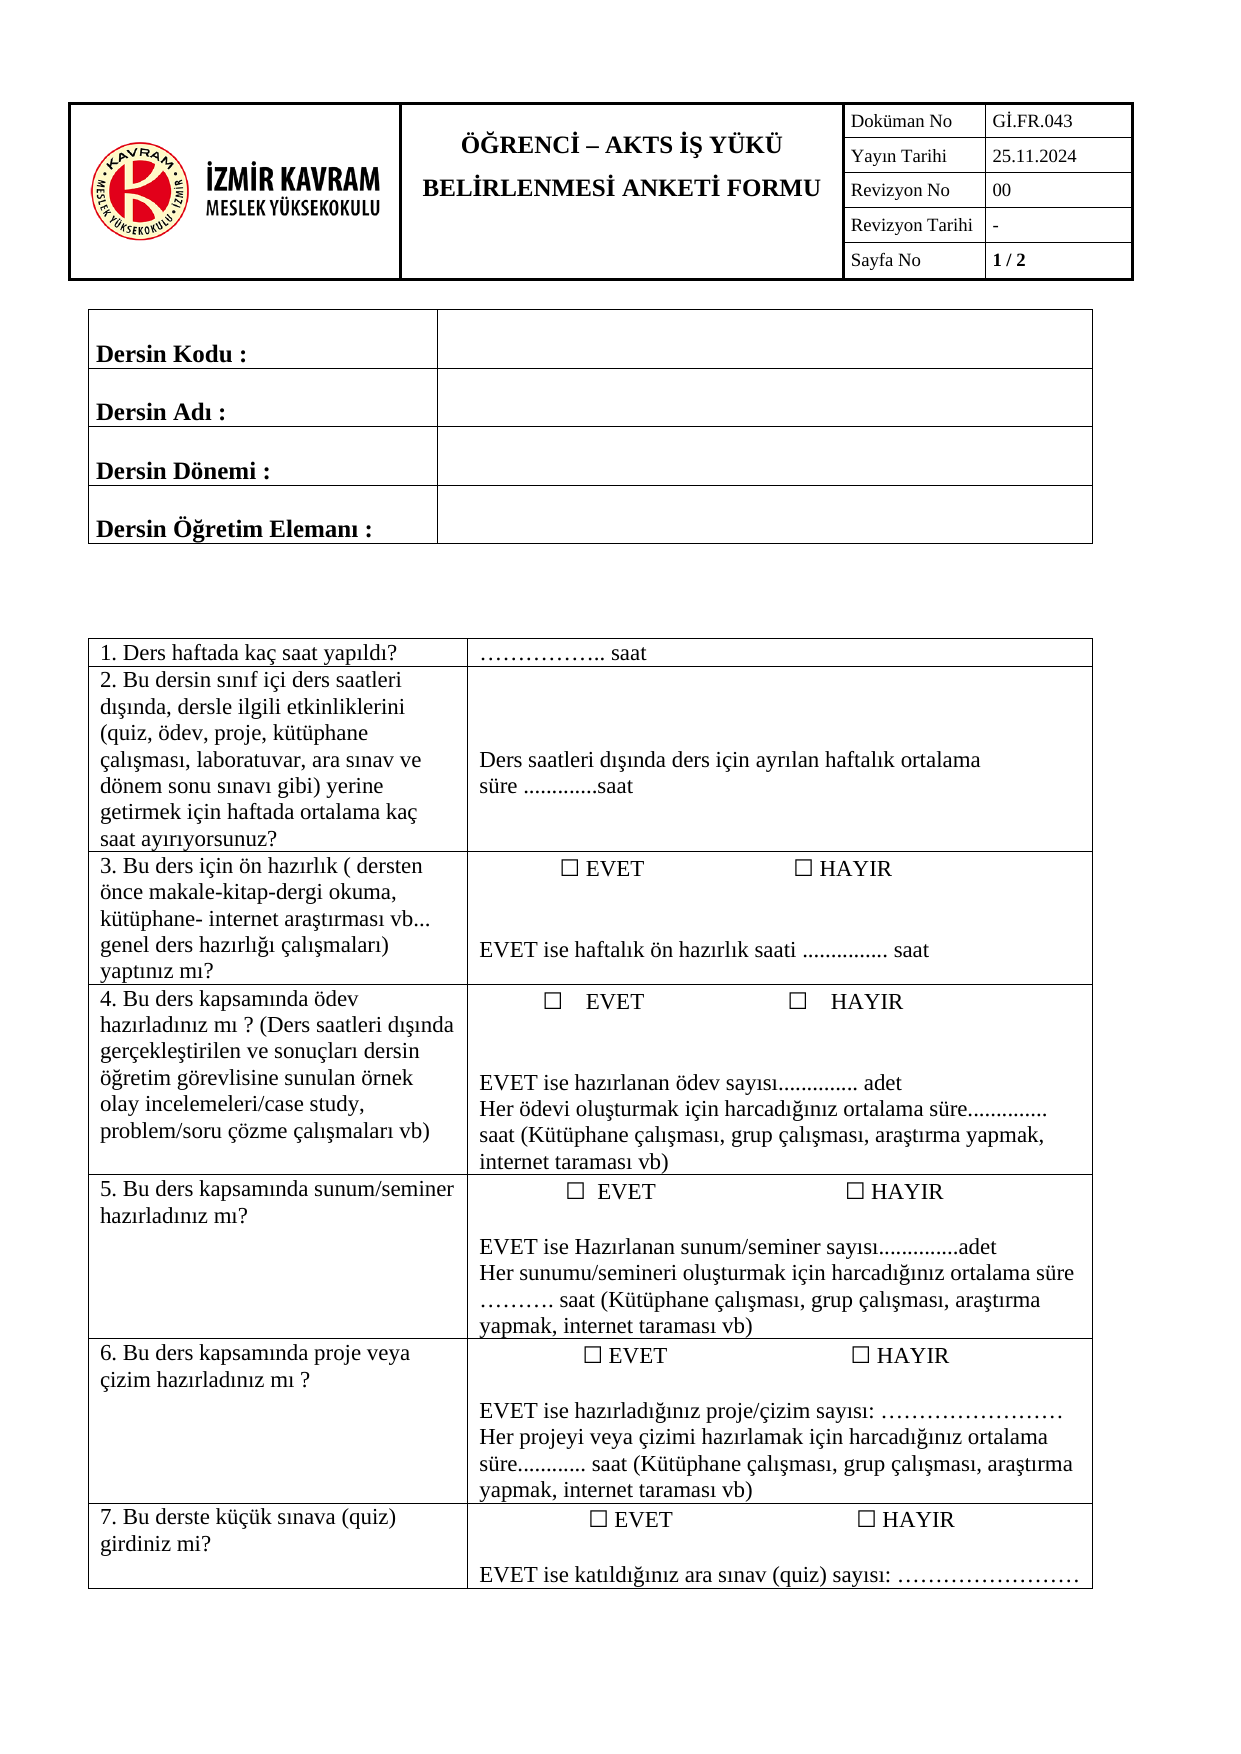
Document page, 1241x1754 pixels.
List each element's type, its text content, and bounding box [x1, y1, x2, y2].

table_cell [438, 427, 1092, 485]
table_cell EVET HAYIR EVET ise katıldığınız ara sınav (quiz) sayısı: …………………… Her quize hazırlanmak için harcadığınız ortalama süre.............saat [468, 1504, 1092, 1587]
table_cell EVET HAYIR EVET ise haftalık ön hazırlık saati ............... saat [468, 852, 1092, 984]
table_cell 7. Bu derste küçük sınava (quiz) girdiniz mi? [89, 1504, 467, 1587]
table_cell Dersin Dönemi : [89, 427, 437, 485]
table_cell Dersin Adı : [89, 369, 437, 426]
table_header [438, 310, 1092, 368]
table_cell 2. Bu dersin sınıf içi ders saatleri dışında, dersle ilgili etkinliklerini (quiz, ödev, proje, kütüphane çalışması, laboratuvar, ara sınav ve dönem sonu sınavı gibi) yerine getirmek için haftada ortalama kaç saat ayırıyorsunuz? [89, 667, 467, 851]
table_cell EVET HAYIR EVET ise hazırladığınız proje/çizim sayısı: …………………… Her projeyi veya çizimi hazırlamak için harcadığınız ortalama süre............ saat (Kütüphane çalışması, grup çalışması, araştırma yapmak, internet taraması vb) [468, 1339, 1092, 1502]
table_cell 4. Bu ders kapsamında ödev hazırladınız mı ? (Ders saatleri dışında gerçekleştirilen ve sonuçları dersin öğretim görevlisine sunulan örnek olay incelemeleri/case study, problem/soru çözme çalışmaları vb) [89, 985, 467, 1174]
table_header …………….. saat [468, 639, 1092, 666]
table_cell Dersin Öğretim Elemanı : [89, 486, 437, 543]
table_cell 6. Bu ders kapsamında proje veya çizim hazırladınız mı ? [89, 1339, 467, 1502]
table_header Dersin Kodu : [89, 310, 437, 368]
table_header 1. Ders haftada kaç saat yapıldı? [89, 639, 467, 666]
table_cell Ders saatleri dışında ders için ayrılan haftalık ortalama süre .............saat [468, 667, 1092, 851]
table_cell EVET HAYIR EVET ise hazırlanan ödev sayısı.............. adet Her ödevi oluşturmak için harcadığınız ortalama süre.............. saat (Kütüphane çalışması, grup çalışması, araştırma yapmak, internet taraması vb) [468, 985, 1092, 1174]
table_cell 3. Bu ders için ön hazırlık ( dersten önce makale-kitap-dergi okuma, kütüphane- internet araştırması vb... genel ders hazırlığı çalışmaları) yaptınız mı? [89, 852, 467, 984]
table_cell [438, 369, 1092, 426]
table_cell 5. Bu ders kapsamında sunum/seminer hazırladınız mı? [89, 1175, 467, 1338]
table_cell EVET HAYIR EVET ise Hazırlanan sunum/seminer sayısı..............adet Her sunumu/semineri oluşturmak için harcadığınız ortalama süre ………. saat (Kütüphane çalışması, grup çalışması, araştırma yapmak, internet taraması vb) [468, 1175, 1092, 1338]
table_cell [438, 486, 1092, 543]
picture [83, 138, 387, 244]
